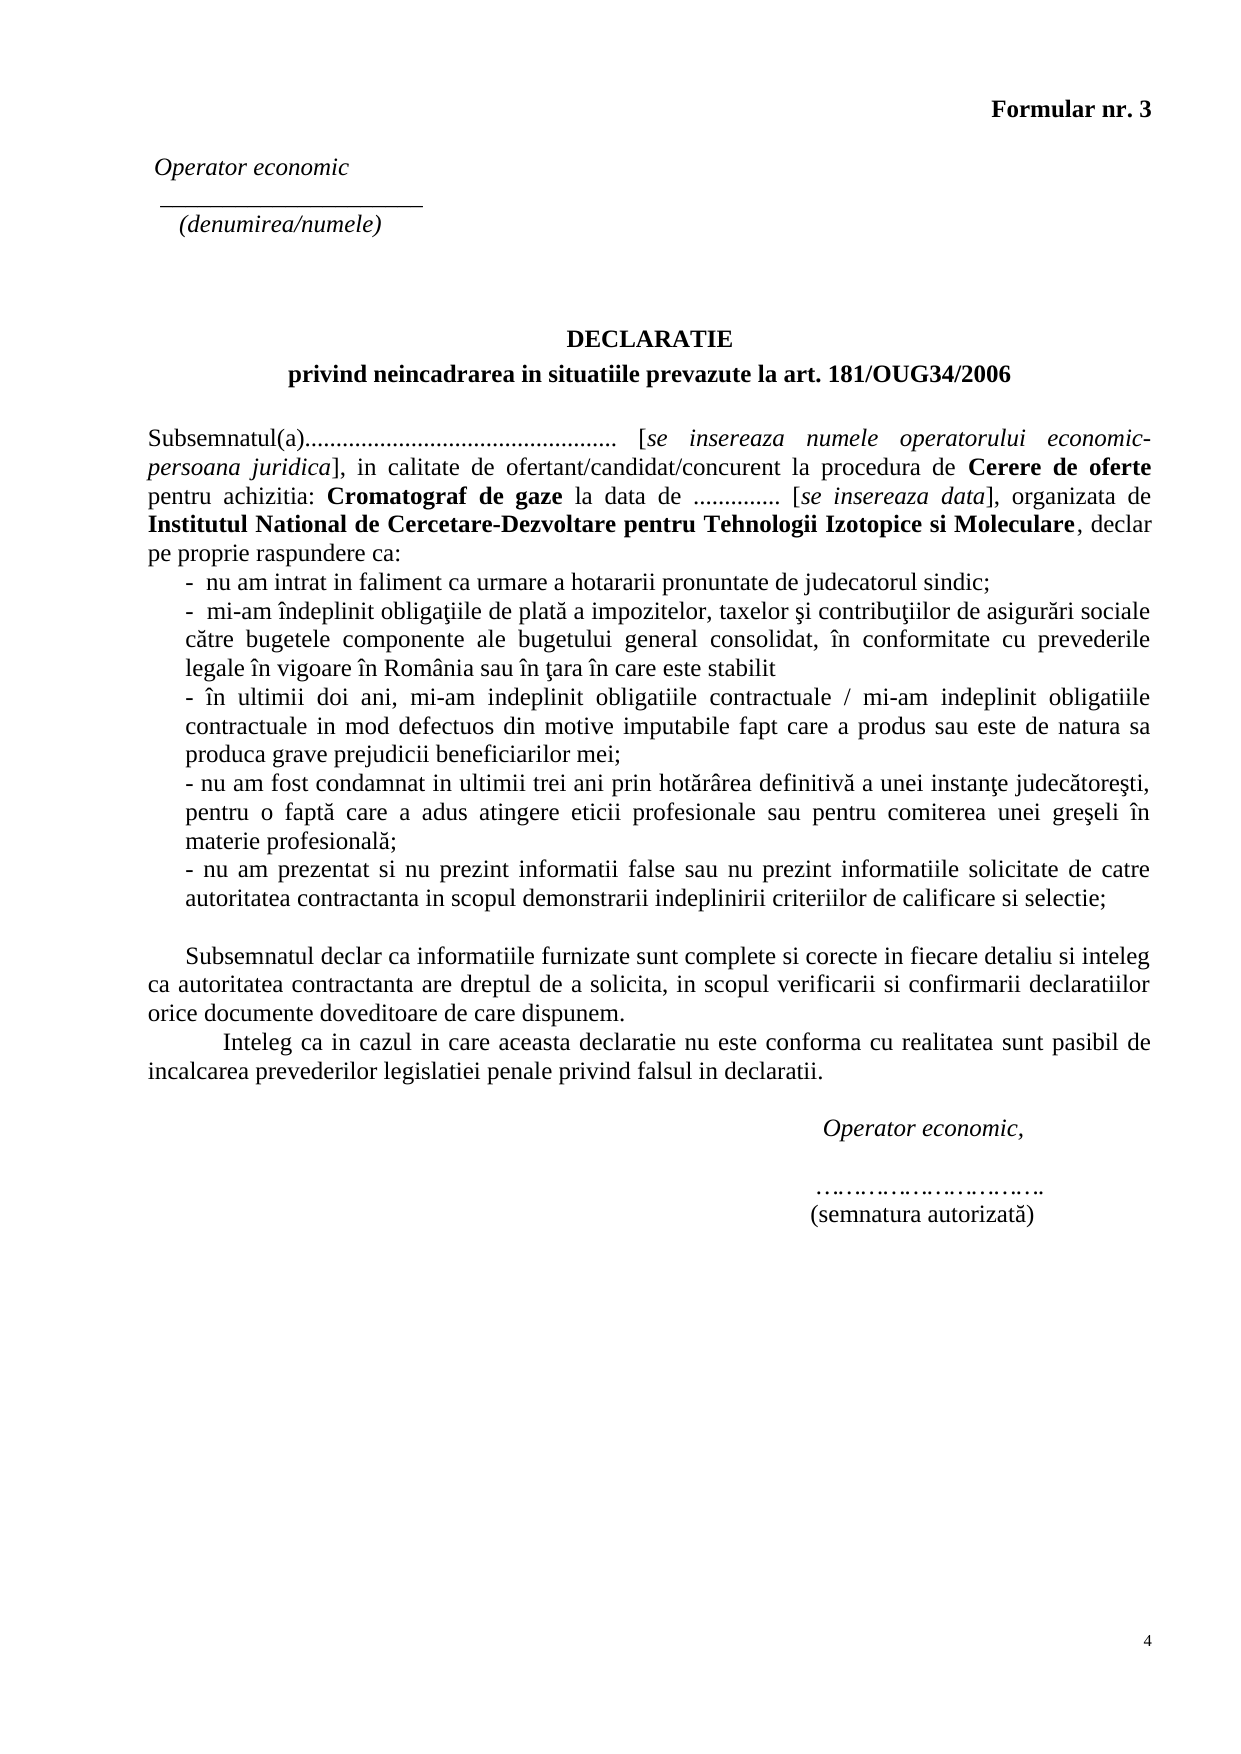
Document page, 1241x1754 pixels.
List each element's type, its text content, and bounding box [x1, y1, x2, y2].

text (semnatura autorizată) [148, 1199, 1152, 1228]
text - nu am intrat in faliment ca urmare a hotararii pronuntate de judecatorul sindic; [148, 567, 1152, 596]
text Operator economic, [148, 1113, 1152, 1142]
text …………………………. [148, 1142, 1152, 1199]
text Subsemnatul(a).................................................. [se insereaza numele operatorului economic-persoana juridica], in calitate de ofertant/candidat/concurent la procedura de Cerere de oferte pentru achizitia: Cromatograf de gaze la data de .............. [se insereaza data], organizata de Institutul National de Cercetare-Dezvoltare pentru Tehnologii Izotopice si Moleculare, declar pe proprie raspundere ca: [148, 423, 1152, 567]
text Formular nr. 3 [148, 94, 1152, 123]
text - nu am prezentat si nu prezint informatii false sau nu prezint informatiile solicitate de catre autoritatea contractanta in scopul demonstrarii indeplinirii criteriilor de calificare si selectie; [185, 854, 1152, 912]
text _____________________ [148, 181, 1152, 209]
text Subsemnatul declar ca informatiile furnizate sunt complete si corecte in fiecare detaliu si inteleg ca autoritatea contractanta are dreptul de a solicita, in scopul verificarii si confirmarii declaratiilor orice documente doveditoare de care dispunem. [148, 941, 1152, 1027]
text - în ultimii doi ani, mi-am indeplinit obligatiile contractuale / mi-am indeplinit obligatiile contractuale in mod defectuos din motive imputabile fapt care a produs sau este de natura sa produca grave prejudicii beneficiarilor mei; [185, 682, 1152, 768]
text Operator economic [148, 152, 1152, 181]
subtitle DECLARATIE [148, 324, 1152, 353]
subtitle privind neincadrarea in situatiile prevazute la art. 181/OUG34/2006 [148, 359, 1152, 388]
text Inteleg ca in cazul in care aceasta declaratie nu este conforma cu realitatea sunt pasibil de incalcarea prevederilor legislatiei penale privind falsul in declaratii. [148, 1027, 1152, 1084]
text - mi-am îndeplinit obligaţiile de plată a impozitelor, taxelor şi contribuţiilor de asigurări sociale către bugetele componente ale bugetului general consolidat, în conformitate cu prevederile legale în vigoare în România sau în ţara în care este stabilit [185, 596, 1152, 682]
text - nu am fost condamnat in ultimii trei ani prin hotărârea definitivă a unei instanţe judecătoreşti, pentru o faptă care a adus atingere eticii profesionale sau pentru comiterea unei greşeli în materie profesională; [185, 768, 1152, 854]
text (denumirea/numele) [148, 209, 1152, 238]
